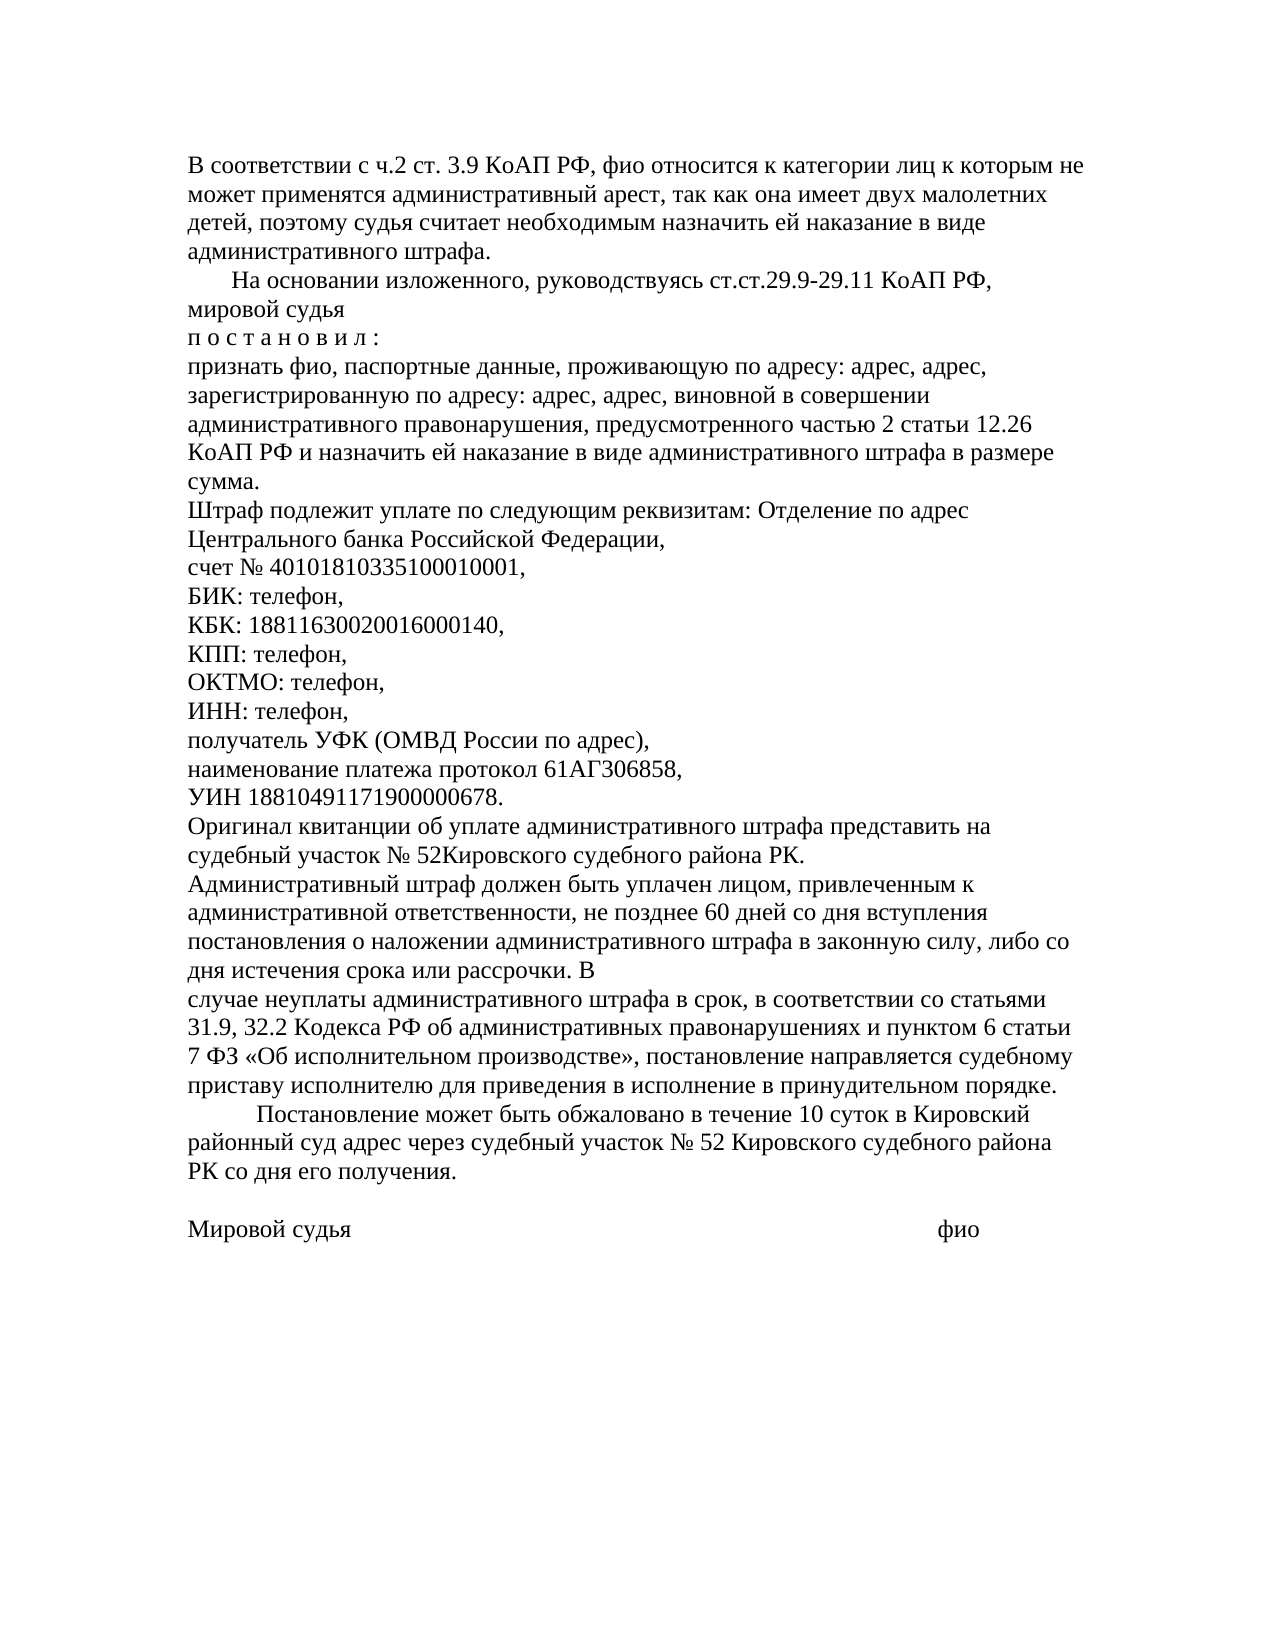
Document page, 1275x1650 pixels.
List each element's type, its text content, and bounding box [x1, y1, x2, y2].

text Оригинал квитанции об уплате административного штрафа представить на судебный участок № 52Кировского судебного района РК. [187, 811, 1087, 869]
text Административный штраф должен быть уплачен лицом, привлеченным к административной ответственности, не позднее 60 дней со дня вступления постановления о наложении административного штрафа в законную силу, либо со дня истечения срока или рассрочки. В [187, 869, 1087, 984]
text п о с т а н о в и л : [187, 322, 1087, 351]
text УИН 18810491171900000678. [187, 782, 1087, 811]
text На основании изложенного, руководствуясь ст.ст.29.9-29.11 КоАП РФ, мировой судья [187, 265, 1087, 322]
text случае неуплаты административного штрафа в срок, в соответствии со статьями 31.9, 32.2 Кодекса РФ об административных правонарушениях и пунктом 6 статьи 7 ФЗ «Об исполнительном производстве», постановление направляется судебному приставу исполнителю для приведения в исполнение в принудительном порядке. [187, 984, 1087, 1099]
text признать фио, паспортные данные, проживающую по адресу: адрес, адрес, зарегистрированную по адресу: адрес, адрес, виновной в совершении административного правонарушения, предусмотренного частью 2 статьи 12.26 КоАП РФ и назначить ей наказание в виде административного штрафа в размере сумма. [187, 351, 1087, 495]
text ИНН: телефон, [187, 696, 1087, 725]
text получатель УФК (ОМВД России по адрес), [187, 725, 1087, 754]
text В соответствии с ч.2 ст. 3.9 КоАП РФ, фио относится к категории лиц к которым не может применятся административный арест, так как она имеет двух малолетних детей, поэтому судья считает необходимым назначить ей наказание в виде административного штрафа. [187, 150, 1087, 265]
text БИК: телефон, [187, 581, 1087, 610]
text счет № 40101810335100010001, [187, 552, 1087, 581]
text КБК: 18811630020016000140, [187, 610, 1087, 639]
text КПП: телефон, [187, 639, 1087, 667]
text наименование платежа протокол 61АГ306858, [187, 754, 1087, 782]
text Штраф подлежит уплате по следующим реквизитам: Отделение по адрес Центрального банка Российской Федерации, [187, 495, 1087, 552]
text Постановление может быть обжаловано в течение 10 суток в Кировский районный суд адрес через судебный участок № 52 Кировского судебного района РК со дня его получения. [187, 1099, 1087, 1185]
text ОКТМО: телефон, [187, 667, 1087, 696]
text Мировой судья фио [187, 1214, 1087, 1242]
